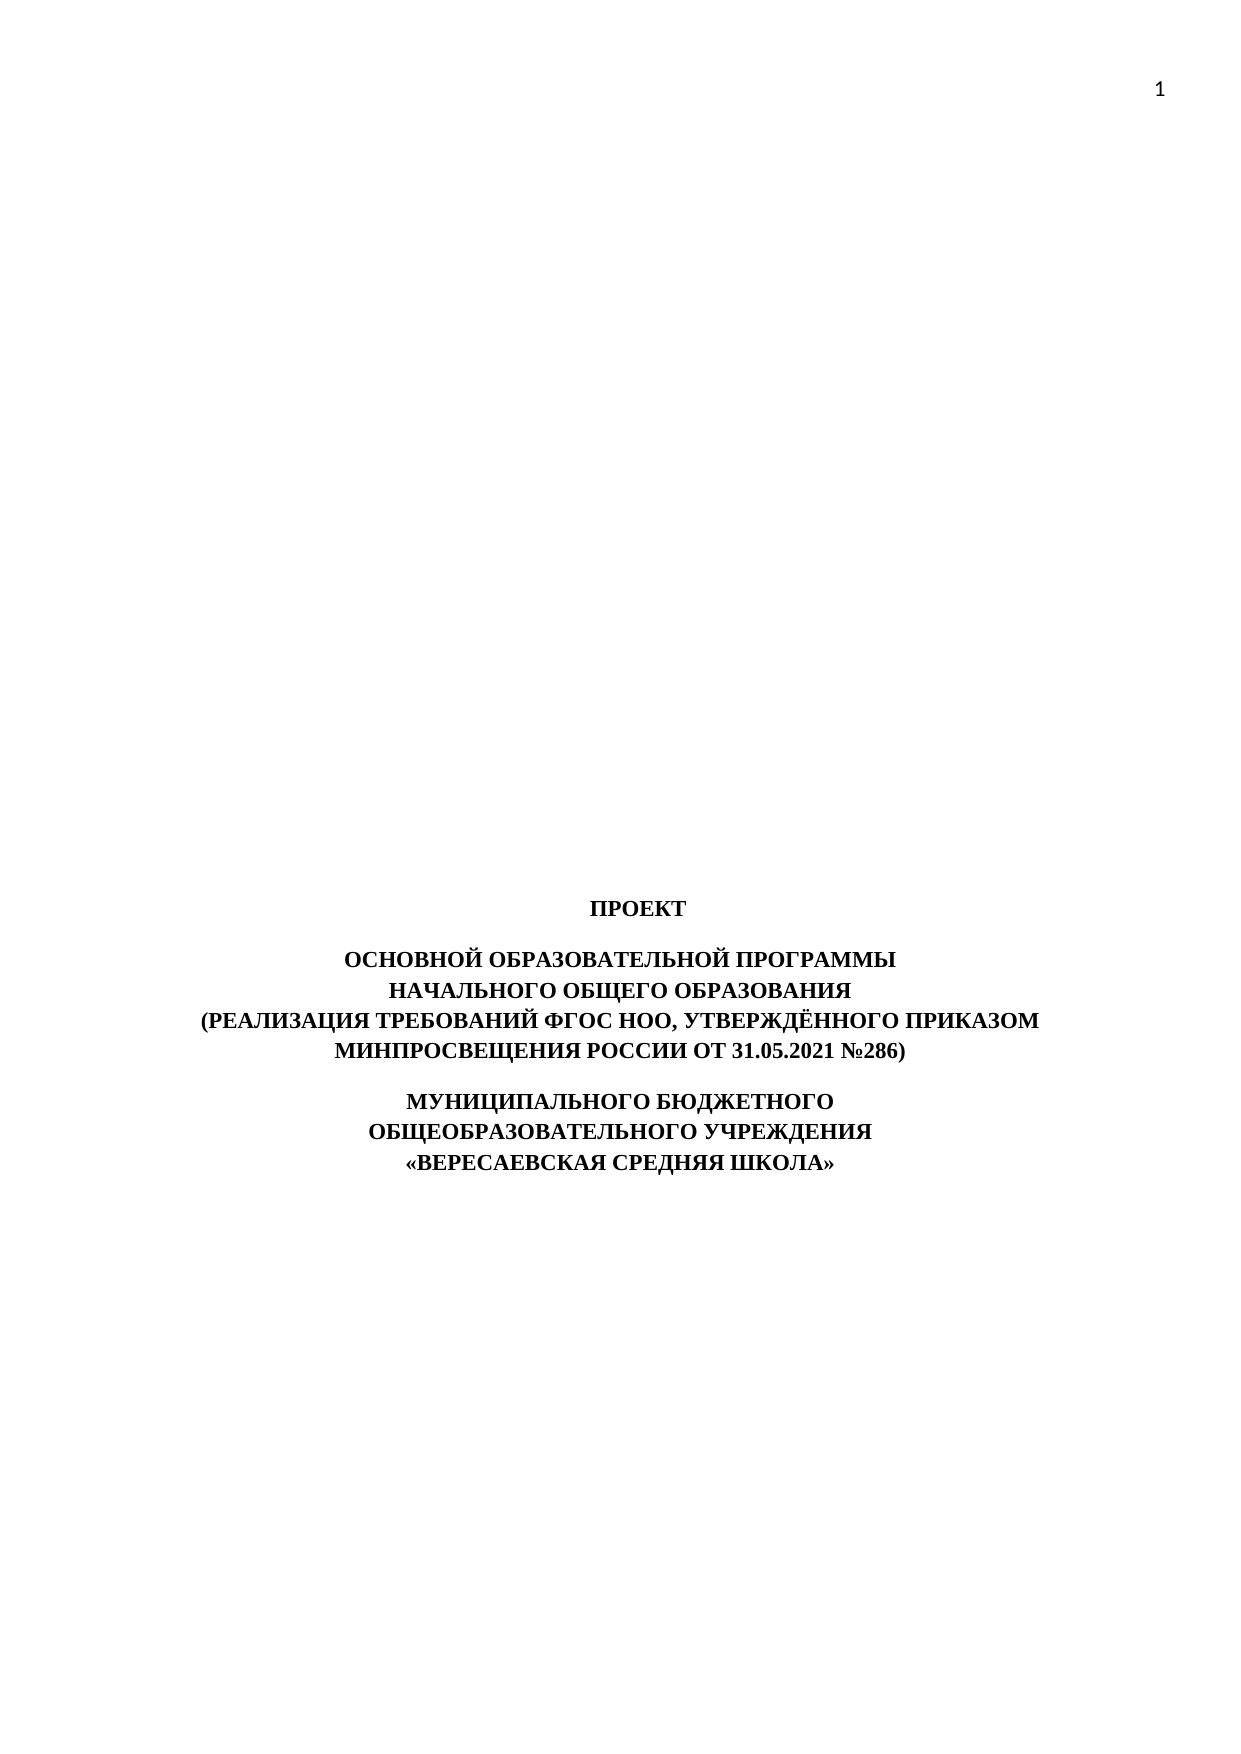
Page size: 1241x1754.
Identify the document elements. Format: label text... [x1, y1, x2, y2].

text ПРОЕКТ [75, 895, 1165, 922]
text ОСНОВНОЙ ОБРАЗОВАТЕЛЬНОЙ ПРОГРАММЫ НАЧАЛЬНОГО ОБЩЕГО ОБРАЗОВАНИЯ (РЕАЛИЗАЦИЯ ТРЕБОВАНИЙ ФГОС НОО, УТВЕРЖДЁННОГО ПРИКАЗОМ МИНПРОСВЕЩЕНИЯ РОССИИ ОТ 31.05.2021 №286) [75, 946, 1165, 1063]
text МУНИЦИПАЛЬНОГО БЮДЖЕТНОГО ОБЩЕОБРАЗОВАТЕЛЬНОГО УЧРЕЖДЕНИЯ «ВЕРЕСАЕВСКАЯ СРЕДНЯЯ ШКОЛА» [75, 1088, 1165, 1207]
